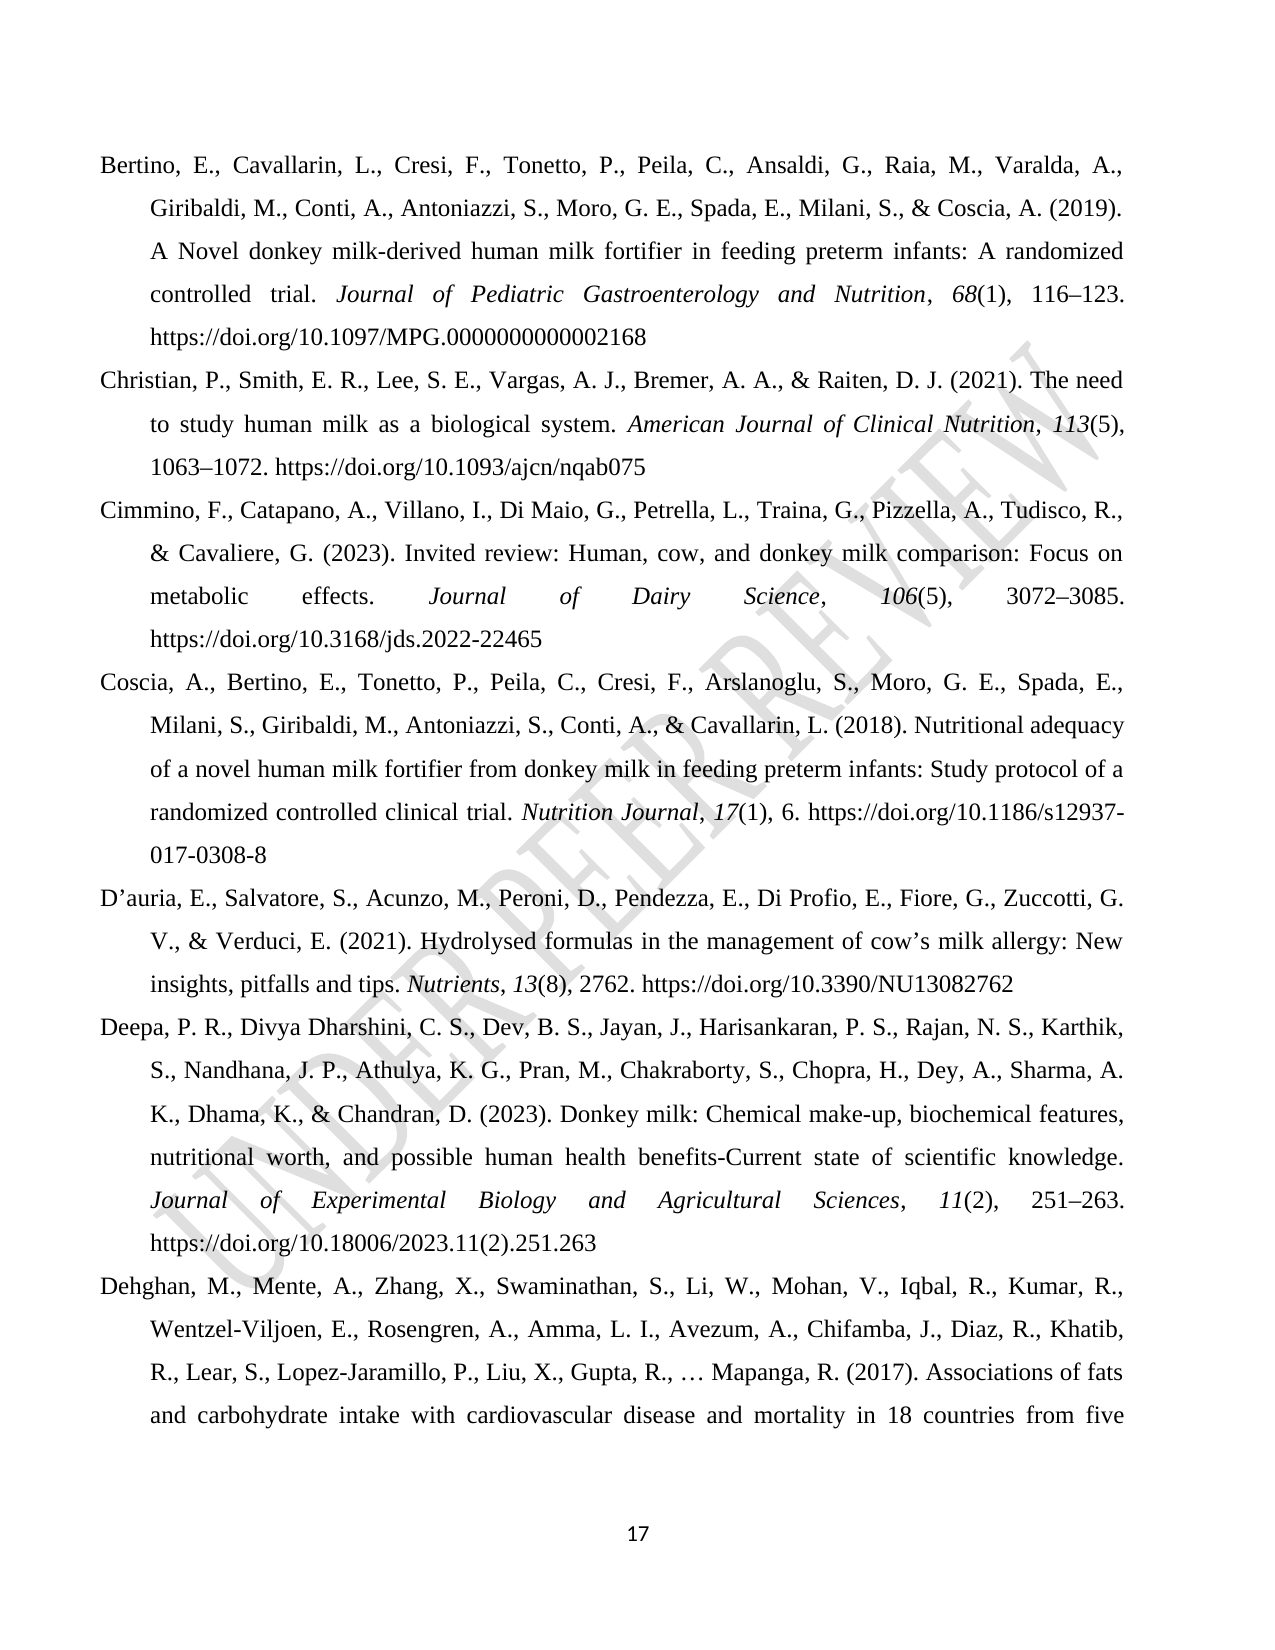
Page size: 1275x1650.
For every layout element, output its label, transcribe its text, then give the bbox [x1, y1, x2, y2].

text Coscia, A., Bertino, E., Tonetto, P., Peila, C., Cresi, F., Arslanoglu, S., Moro, G. E., Spada, E., Milani, S., Giribaldi, M., Antoniazzi, S., Conti, A., & Cavallarin, L. (2018). Nutritional adequacy of a novel human milk fortifier from donkey milk in feeding preterm infants: Study protocol of a randomized controlled clinical trial. Nutrition Journal, 17(1), 6. https://doi.org/10.1186/s12937-017-0308-8 [100, 667, 1125, 869]
text Bertino, E., Cavallarin, L., Cresi, F., Tonetto, P., Peila, C., Ansaldi, G., Raia, M., Varalda, A., Giribaldi, M., Conti, A., Antoniazzi, S., Moro, G. E., Spada, E., Milani, S., & Coscia, A. (2019). A Novel donkey milk-derived human milk fortifier in feeding preterm infants: A randomized controlled trial. Journal of Pediatric Gastroenterology and Nutrition, 68(1), 116–123. https://doi.org/10.1097/MPG.0000000000002168 [100, 150, 1125, 351]
text Deepa, P. R., Divya Dharshini, C. S., Dev, B. S., Jayan, J., Harisankaran, P. S., Rajan, N. S., Karthik, S., Nandhana, J. P., Athulya, K. G., Pran, M., Chakraborty, S., Chopra, H., Dey, A., Sharma, A. K., Dhama, K., & Chandran, D. (2023). Donkey milk: Chemical make-up, biochemical features, nutritional worth, and possible human health benefits-Current state of scientific knowledge. Journal of Experimental Biology and Agricultural Sciences, 11(2), 251–263. https://doi.org/10.18006/2023.11(2).251.263 [100, 1012, 1125, 1257]
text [100, 1271, 1125, 1429]
text D’auria, E., Salvatore, S., Acunzo, M., Peroni, D., Pendezza, E., Di Profio, E., Fiore, G., Zuccotti, G. V., & Verduci, E. (2021). Hydrolysed formulas in the management of cow’s milk allergy: New insights, pitfalls and tips. Nutrients, 13(8), 2762. https://doi.org/10.3390/NU13082762 [100, 883, 1125, 998]
text Christian, P., Smith, E. R., Lee, S. E., Vargas, A. J., Bremer, A. A., & Raiten, D. J. (2021). The need to study human milk as a biological system. American Journal of Clinical Nutrition, 113(5), 1063–1072. https://doi.org/10.1093/ajcn/nqab075 [100, 366, 1125, 481]
text Cimmino, F., Catapano, A., Villano, I., Di Maio, G., Petrella, L., Traina, G., Pizzella, A., Tudisco, R., & Cavaliere, G. (2023). Invited review: Human, cow, and donkey milk comparison: Focus on metabolic effects. Journal of Dairy Science, 106(5), 3072–3085. https://doi.org/10.3168/jds.2022-22465 [100, 495, 1125, 653]
